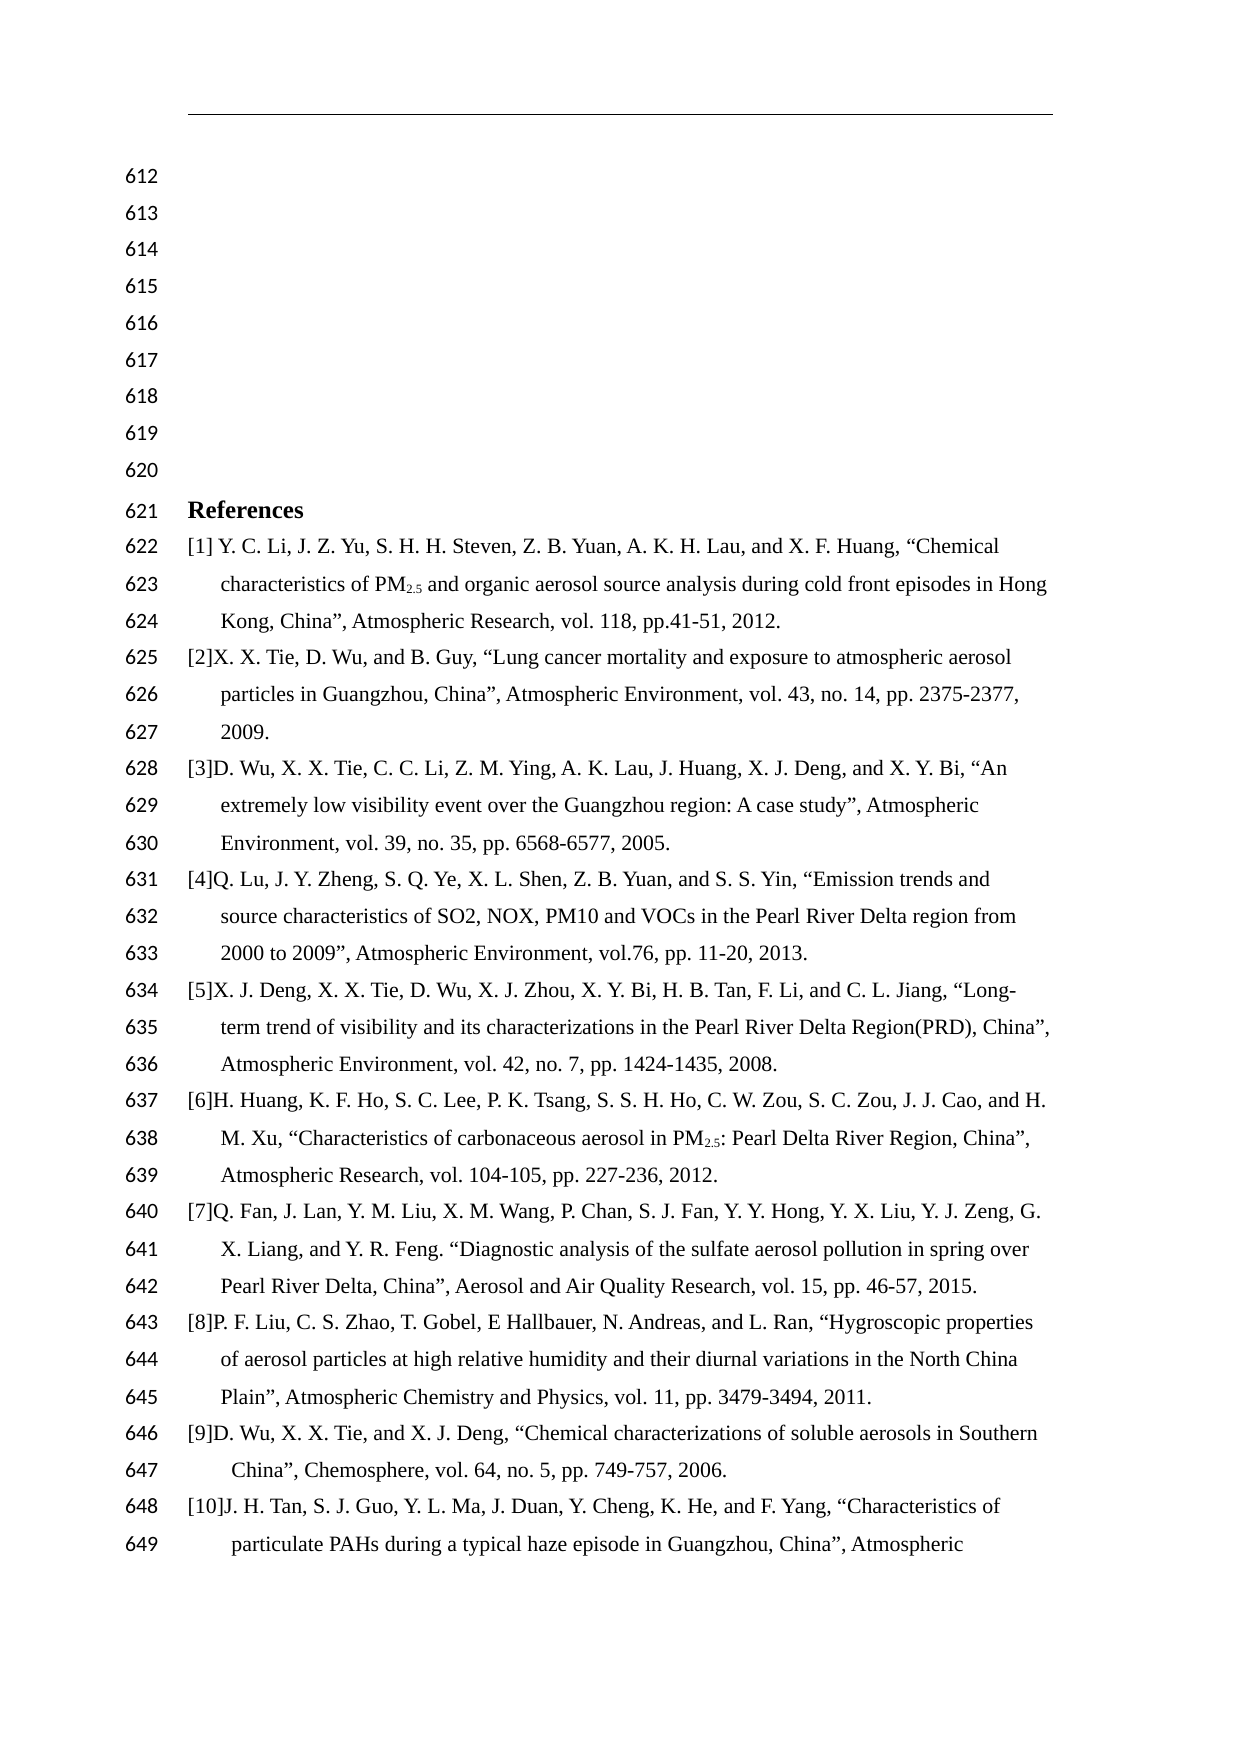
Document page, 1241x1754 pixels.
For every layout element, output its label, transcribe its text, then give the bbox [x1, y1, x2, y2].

text [1] Y. C. Li, J. Z. Yu, S. H. H. Steven, Z. B. Yuan, A. K. H. Lau, and X. F. Huang, “Chemical characteristics of PM2.5 and organic aerosol source analysis during cold front episodes in Hong Kong, China”, Atmospheric Research, vol. 118, pp.41-51, 2012. [187, 530, 1053, 637]
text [187, 1490, 1053, 1560]
text [9]D. Wu, X. X. Tie, and X. J. Deng, “Chemical characterizations of soluble aerosols in Southern China”, Chemosphere, vol. 64, no. 5, pp. 749-757, 2006. [187, 1416, 1053, 1486]
text References [187, 493, 1053, 525]
text [2]X. X. Tie, D. Wu, and B. Guy, “Lung cancer mortality and exposure to atmospheric aerosol particles in Guangzhou, China”, Atmospheric Environment, vol. 43, no. 14, pp. 2375-2377, 2009. [187, 641, 1053, 748]
text [6]H. Huang, K. F. Ho, S. C. Lee, P. K. Tsang, S. S. H. Ho, C. W. Zou, S. C. Zou, J. J. Cao, and H. M. Xu, “Characteristics of carbonaceous aerosol in PM2.5: Pearl Delta River Region, China”, Atmospheric Research, vol. 104-105, pp. 227-236, 2012. [187, 1084, 1053, 1191]
text [3]D. Wu, X. X. Tie, C. C. Li, Z. M. Ying, A. K. Lau, J. Huang, X. J. Deng, and X. Y. Bi, “An extremely low visibility event over the Guangzhou region: A case study”, Atmospheric Environment, vol. 39, no. 35, pp. 6568-6577, 2005. [187, 751, 1053, 858]
text [7]Q. Fan, J. Lan, Y. M. Liu, X. M. Wang, P. Chan, S. J. Fan, Y. Y. Hong, Y. X. Liu, Y. J. Zeng, G. X. Liang, and Y. R. Feng. “Diagnostic analysis of the sulfate aerosol pollution in spring over Pearl River Delta, China”, Aerosol and Air Quality Research, vol. 15, pp. 46-57, 2015. [187, 1195, 1053, 1302]
text [8]P. F. Liu, C. S. Zhao, T. Gobel, E Hallbauer, N. Andreas, and L. Ran, “Hygroscopic properties of aerosol particles at high relative humidity and their diurnal variations in the North China Plain”, Atmospheric Chemistry and Physics, vol. 11, pp. 3479-3494, 2011. [187, 1306, 1053, 1413]
text [4]Q. Lu, J. Y. Zheng, S. Q. Ye, X. L. Shen, Z. B. Yuan, and S. S. Yin, “Emission trends and source characteristics of SO2, NOX, PM10 and VOCs in the Pearl River Delta region from 2000 to 2009”, Atmospheric Environment, vol.76, pp. 11-20, 2013. [187, 862, 1053, 969]
text [5]X. J. Deng, X. X. Tie, D. Wu, X. J. Zhou, X. Y. Bi, H. B. Tan, F. Li, and C. L. Jiang, “Long-term trend of visibility and its characterizations in the Pearl River Delta Region(PRD), China”, Atmospheric Environment, vol. 42, no. 7, pp. 1424-1435, 2008. [187, 973, 1053, 1080]
